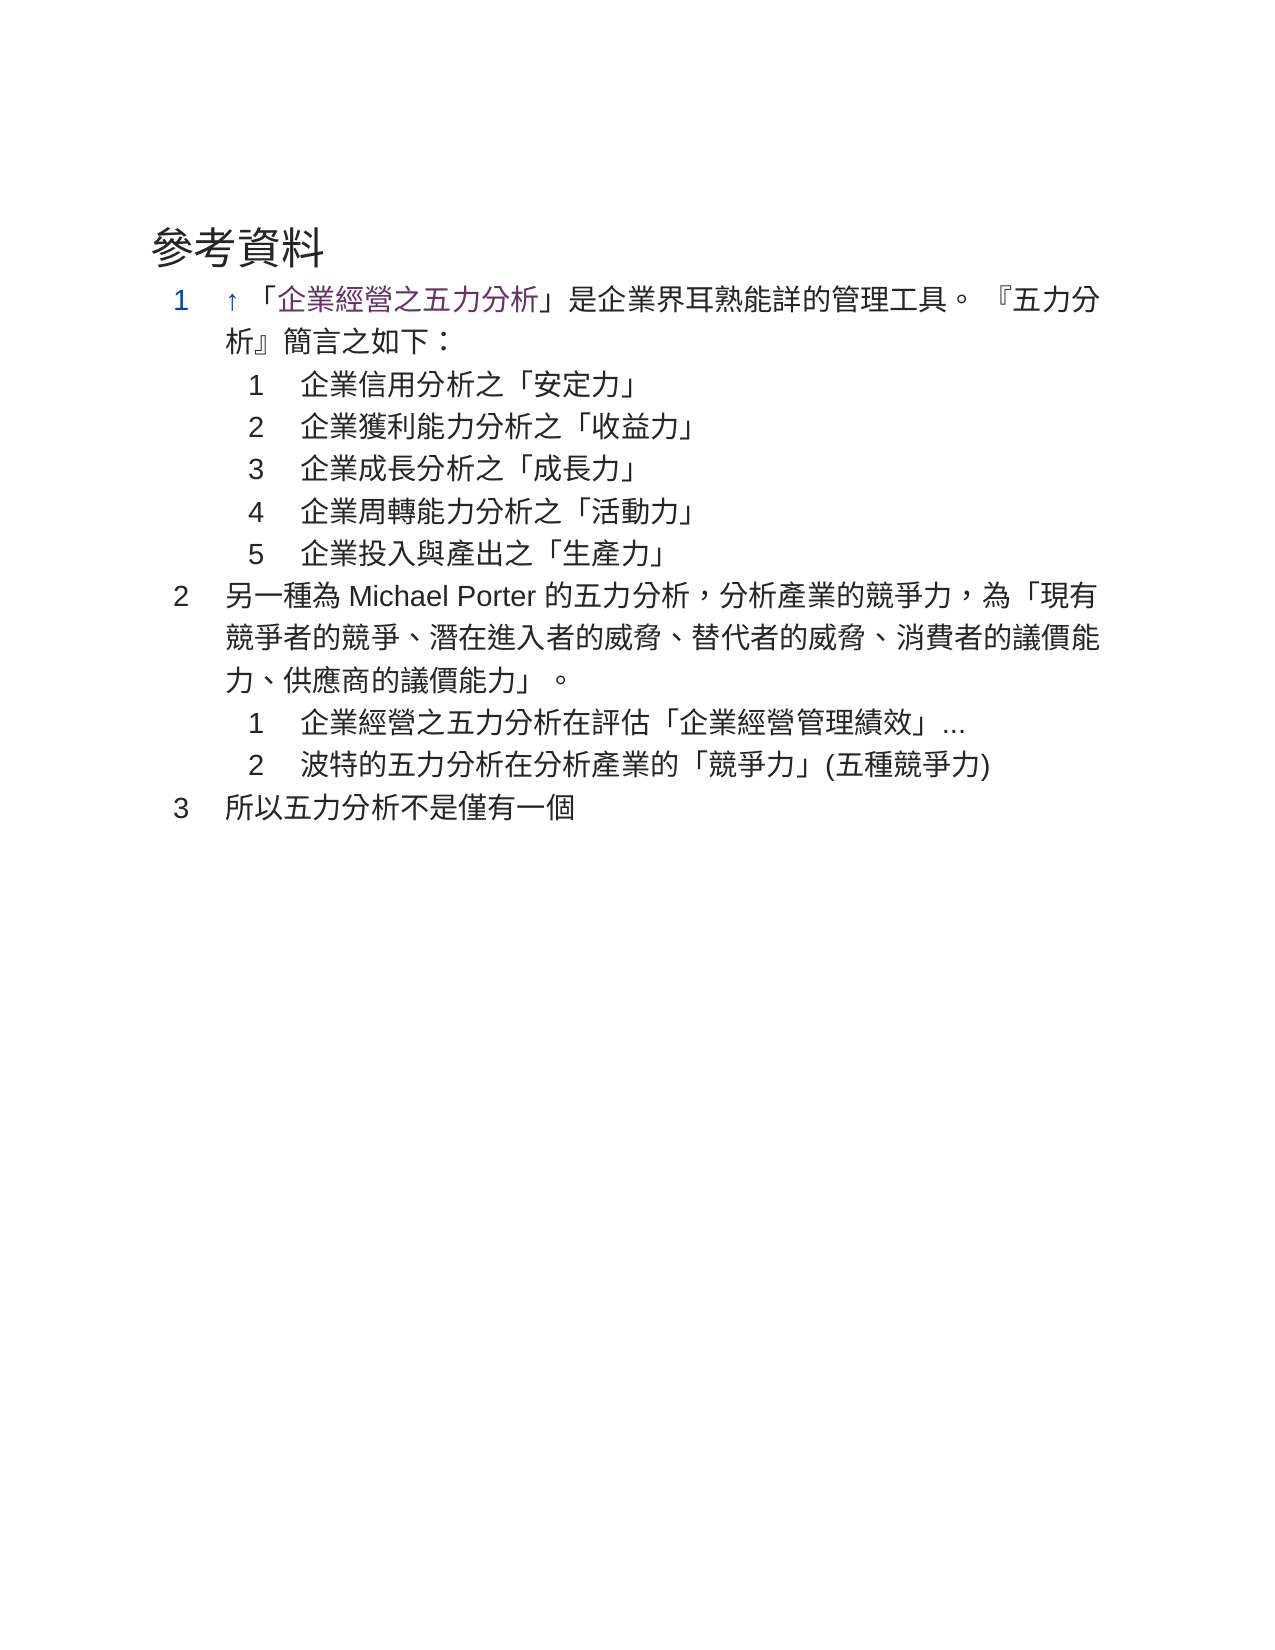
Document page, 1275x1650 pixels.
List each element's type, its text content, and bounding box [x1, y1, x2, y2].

text 1 企業信用分析之「安定力」 [150, 361, 1125, 403]
text 1 ↑ 「企業經營之五力分析」是企業界耳熟能詳的管理工具。 『五力分析』簡言之如下： [150, 277, 1125, 361]
text 參考資料 [150, 213, 1125, 277]
text 3 所以五力分析不是僅有一個 [150, 784, 1125, 826]
text 3 企業成長分析之「成長力」 [150, 446, 1125, 488]
text 2 另一種為 Michael Porter 的五力分析，分析產業的競爭力，為「現有競爭者的競爭、潛在進入者的威脅、替代者的威脅、消費者的議價能力、供應商的議價能力」。 [150, 573, 1125, 699]
text 2 波特的五力分析在分析產業的「競爭力」(五種競爭力) [150, 742, 1125, 784]
text 4 企業周轉能力分析之「活動力」 [150, 488, 1125, 530]
text 2 企業獲利能力分析之「收益力」 [150, 403, 1125, 446]
text 5 企業投入與產出之「生產力」 [150, 530, 1125, 573]
text 1 企業經營之五力分析在評估「企業經營管理績效」... [150, 699, 1125, 742]
